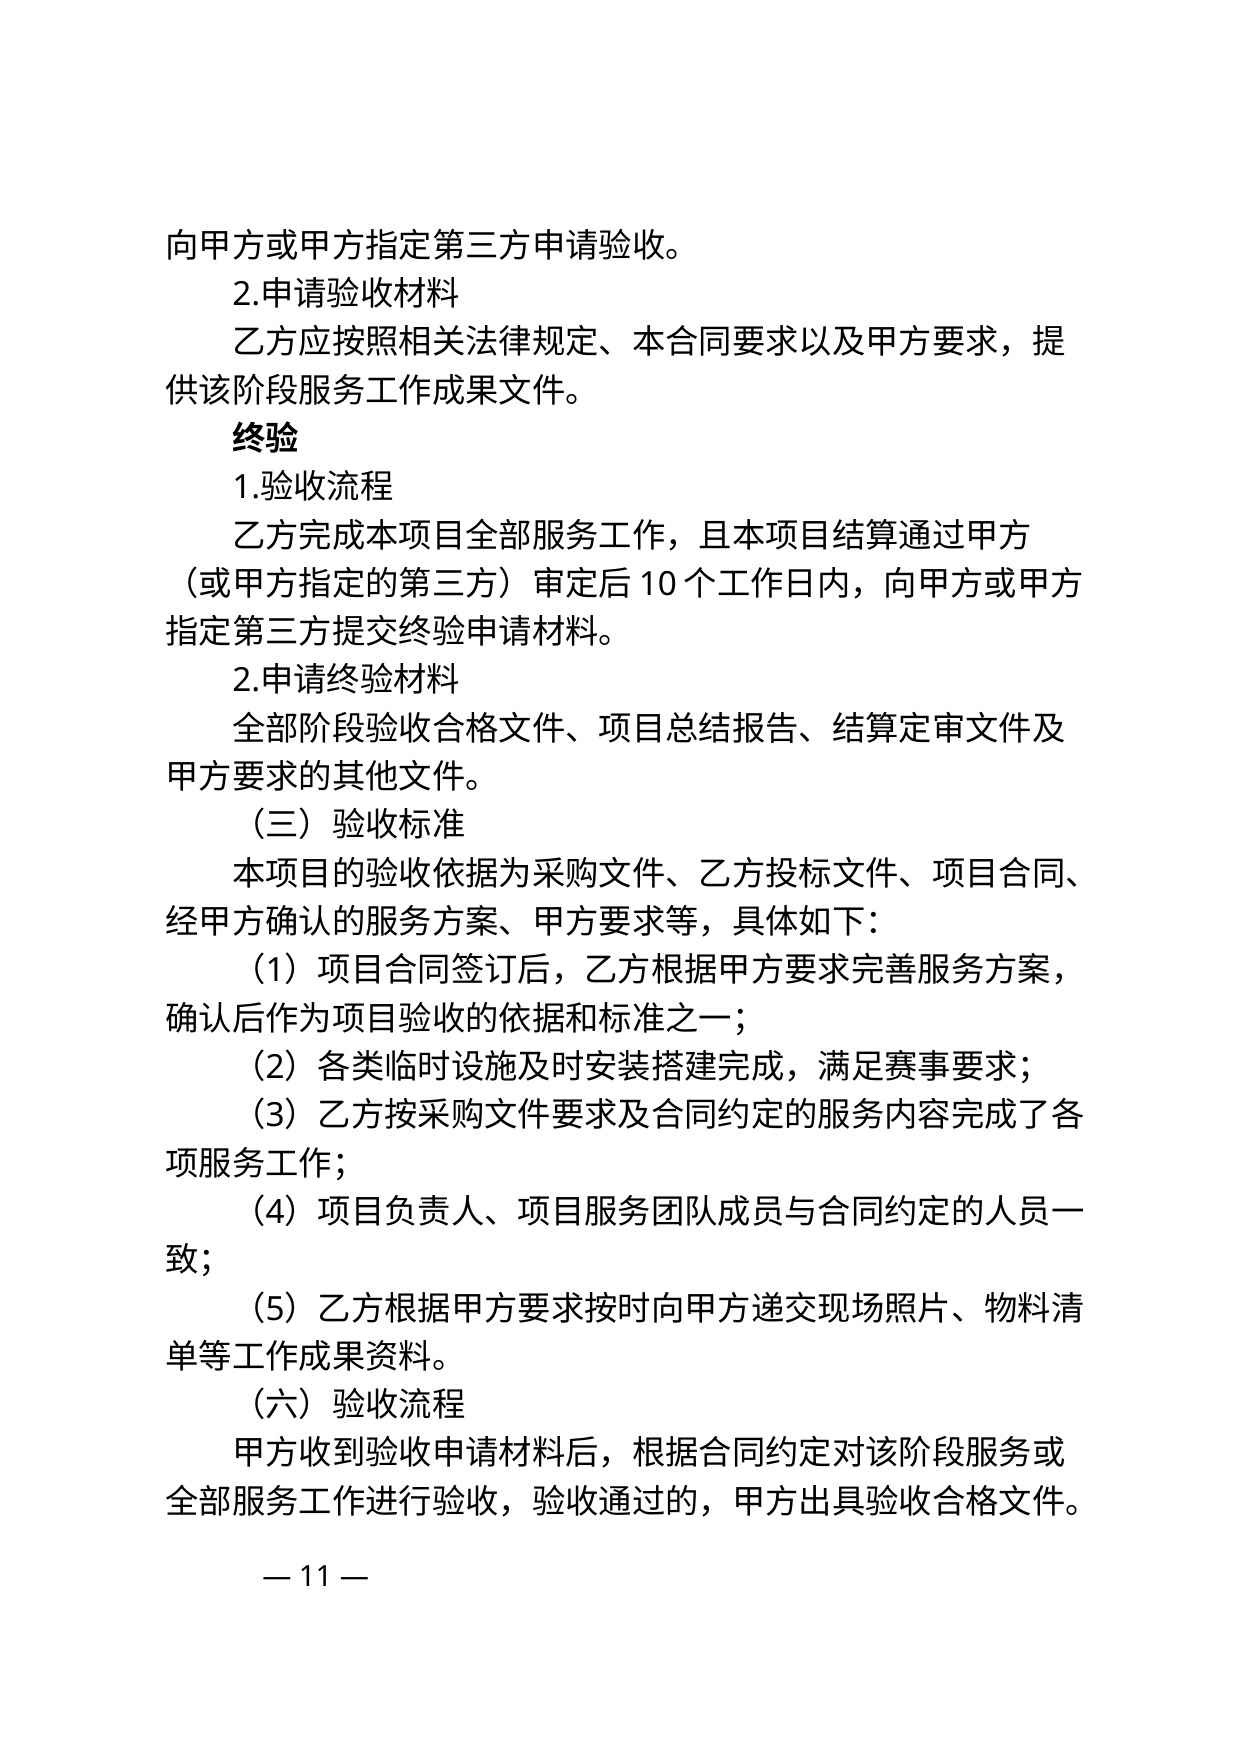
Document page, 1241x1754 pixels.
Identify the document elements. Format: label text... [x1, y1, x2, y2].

text （1）项目合同签订后，乙方根据甲方要求完善服务方案，确认后作为项目验收的依据和标准之一； [165, 943, 1087, 1039]
text （4）项目负责人、项目服务团队成员与合同约定的人员一致； [165, 1184, 1087, 1281]
text 2.申请验收材料 [165, 267, 1087, 315]
text 全部阶段验收合格文件、项目总结报告、结算定审文件及甲方要求的其他文件。 [165, 702, 1087, 798]
text 终验 [165, 412, 1087, 460]
text 2.申请终验材料 [165, 653, 1087, 702]
text 本项目的验收依据为采购文件、乙方投标文件、项目合同、经甲方确认的服务方案、甲方要求等，具体如下： [165, 846, 1087, 943]
text 乙方应按照相关法律规定、本合同要求以及甲方要求，提供该阶段服务工作成果文件。 [165, 315, 1087, 412]
text （六）验收流程 [165, 1378, 1087, 1426]
text 乙方完成本项目全部服务工作，且本项目结算通过甲方（或甲方指定的第三方）审定后10个工作日内，向甲方或甲方指定第三方提交终验申请材料。 [165, 508, 1087, 653]
text （三）验收标准 [165, 798, 1087, 846]
text （3）乙方按采购文件要求及合同约定的服务内容完成了各项服务工作； [165, 1088, 1087, 1184]
text 1.验收流程 [165, 460, 1087, 508]
text 甲方收到验收申请材料后，根据合同约定对该阶段服务或全部服务工作进行验收，验收通过的，甲方出具验收合格文件。 [165, 1426, 1087, 1523]
text （5）乙方根据甲方要求按时向甲方递交现场照片、物料清单等工作成果资料。 [165, 1281, 1087, 1378]
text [165, 218, 1087, 267]
text （2）各类临时设施及时安装搭建完成，满足赛事要求； [165, 1039, 1087, 1088]
